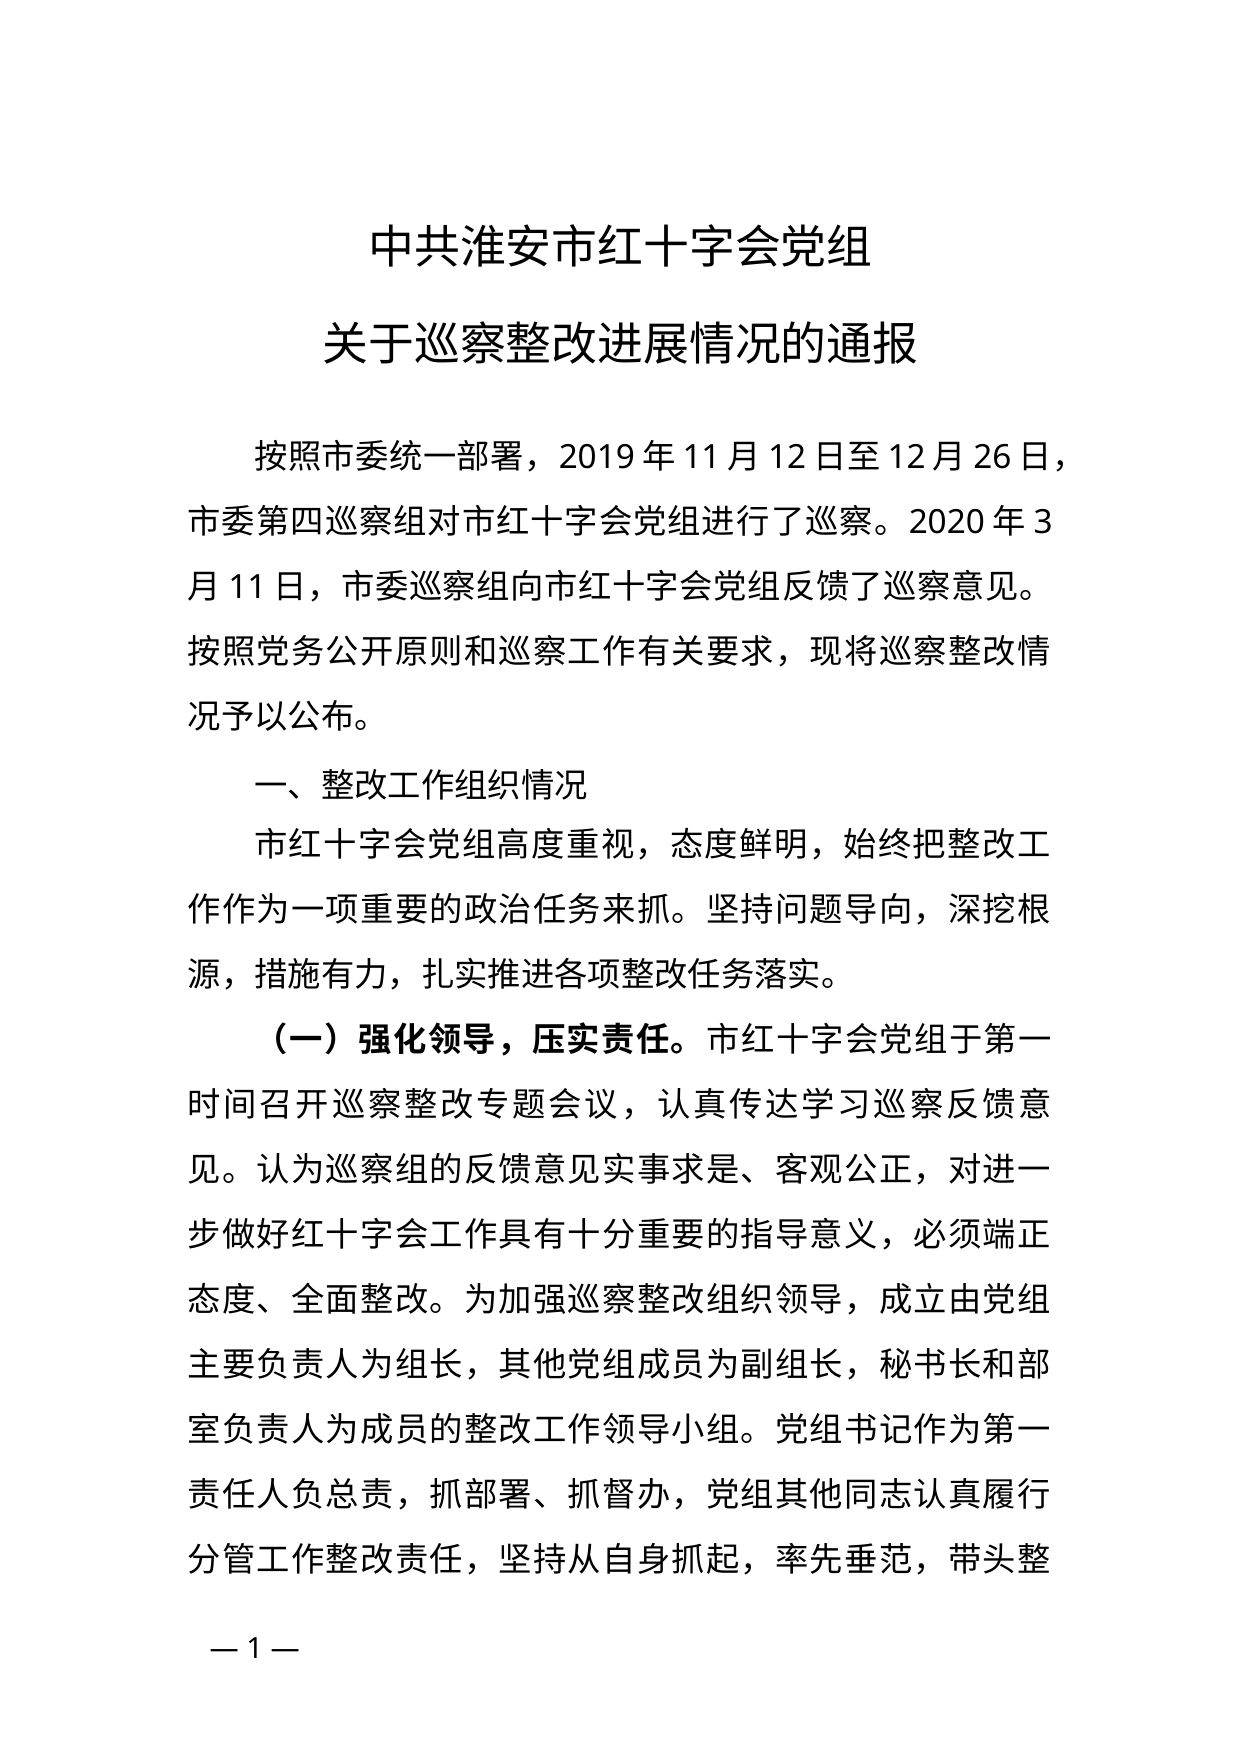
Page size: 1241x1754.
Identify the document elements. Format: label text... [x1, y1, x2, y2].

text 按照市委统一部署，2019年11月12日至12月26日，市委第四巡察组对市红十字会党组进行了巡察。2020年3月11日，市委巡察组向市红十字会党组反馈了巡察意见。按照党务公开原则和巡察工作有关要求，现将巡察整改情况予以公布。 [187, 422, 1053, 747]
text 市红十字会党组高度重视，态度鲜明，始终把整改工作作为一项重要的政治任务来抓。坚持问题导向，深挖根源，措施有力，扎实推进各项整改任务落实。 [187, 809, 1053, 1004]
text 关于巡察整改进展情况的通报 [187, 292, 1053, 389]
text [187, 1004, 1053, 1589]
text 中共淮安市红十字会党组 [187, 194, 1053, 292]
text 一、整改工作组织情况 [187, 747, 1053, 809]
